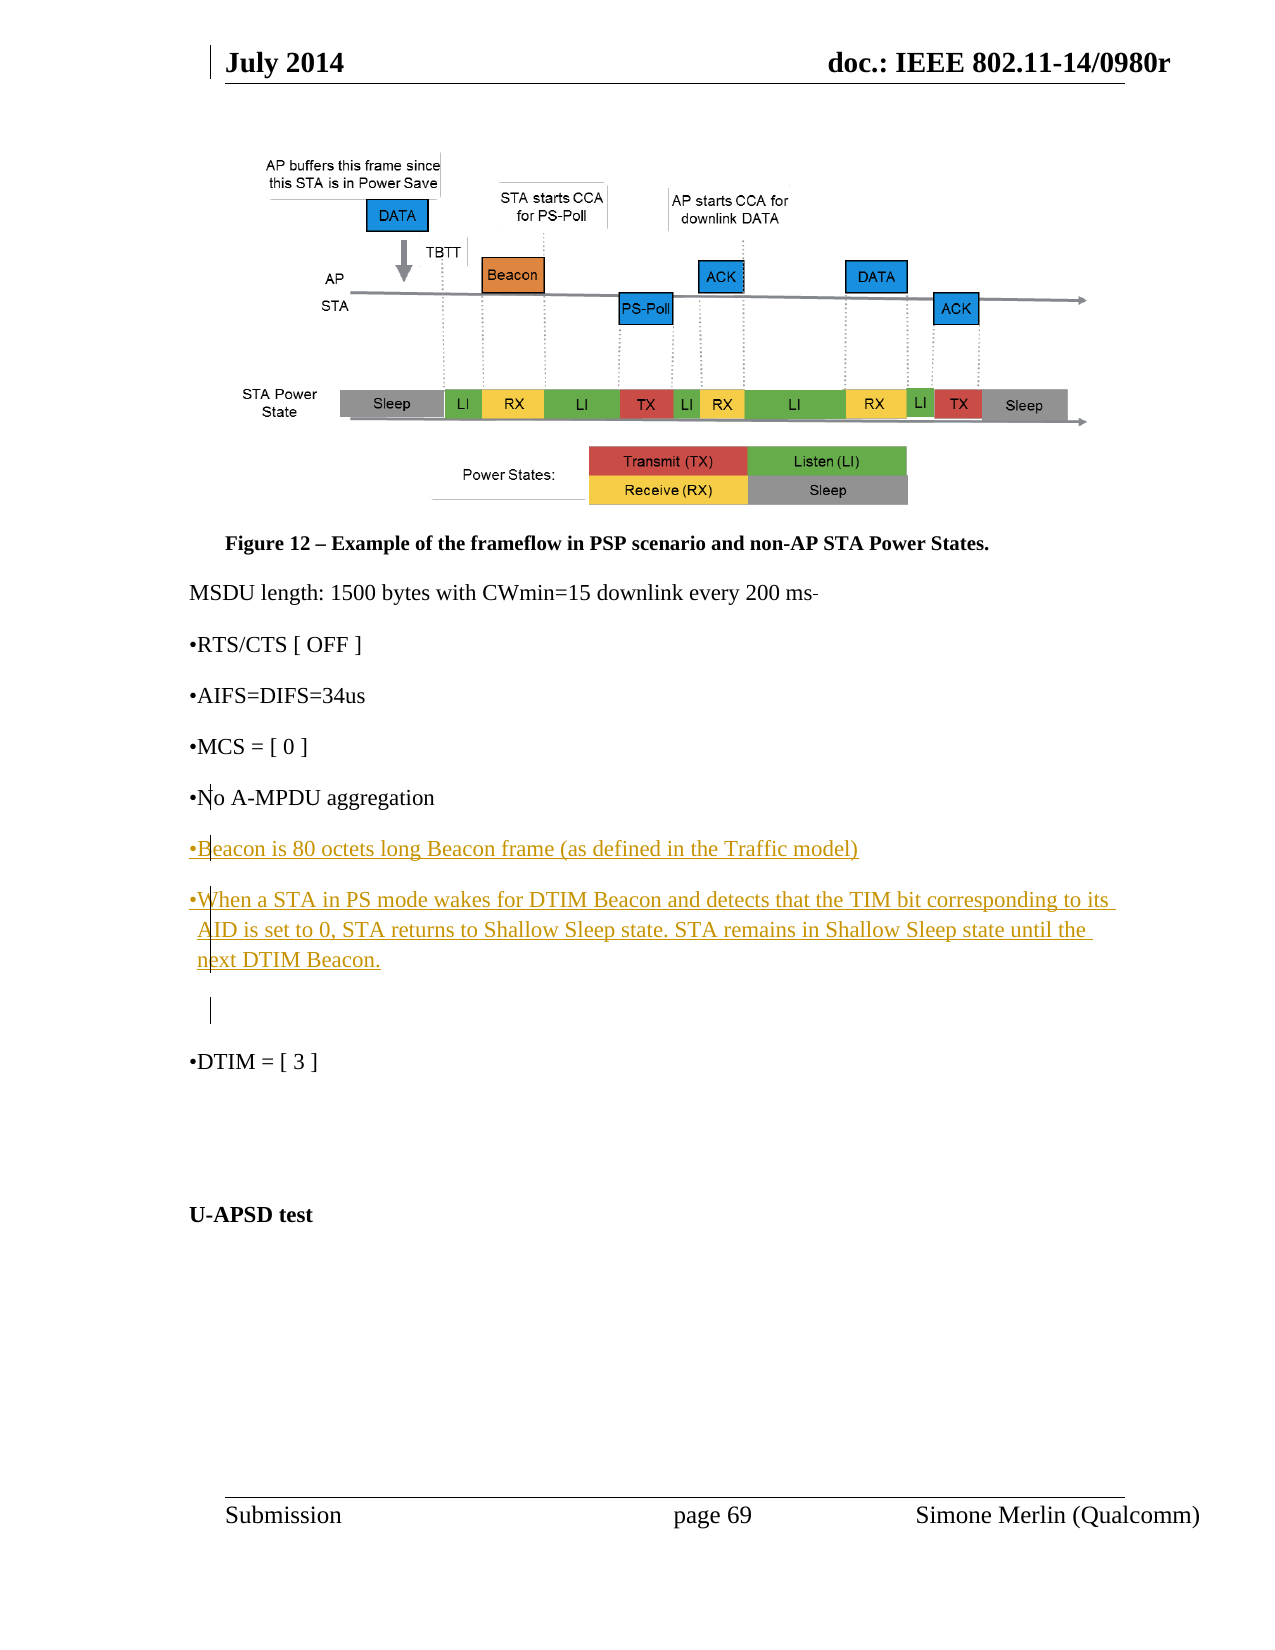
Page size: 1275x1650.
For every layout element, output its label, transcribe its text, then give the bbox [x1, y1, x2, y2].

text •DTIM = [ 3 ] [189, 1048, 1125, 1075]
text MSDU length: 1500 bytes with CWmin=15 downlink every 200 ms [189, 579, 1125, 606]
picture [225, 150, 1096, 507]
text Figure 12 – Example of the frameflow in PSP scenario and non-AP STA Power States. [225, 531, 1125, 555]
text U-APSD test [189, 1202, 1125, 1228]
text •No A-MPDU aggregation [211, 784, 1125, 810]
text •AIFS=DIFS=34us [189, 682, 1125, 708]
text •MCS = [ 0 ] [189, 733, 1125, 759]
text •RTS/CTS [ OFF ] [189, 631, 1125, 657]
